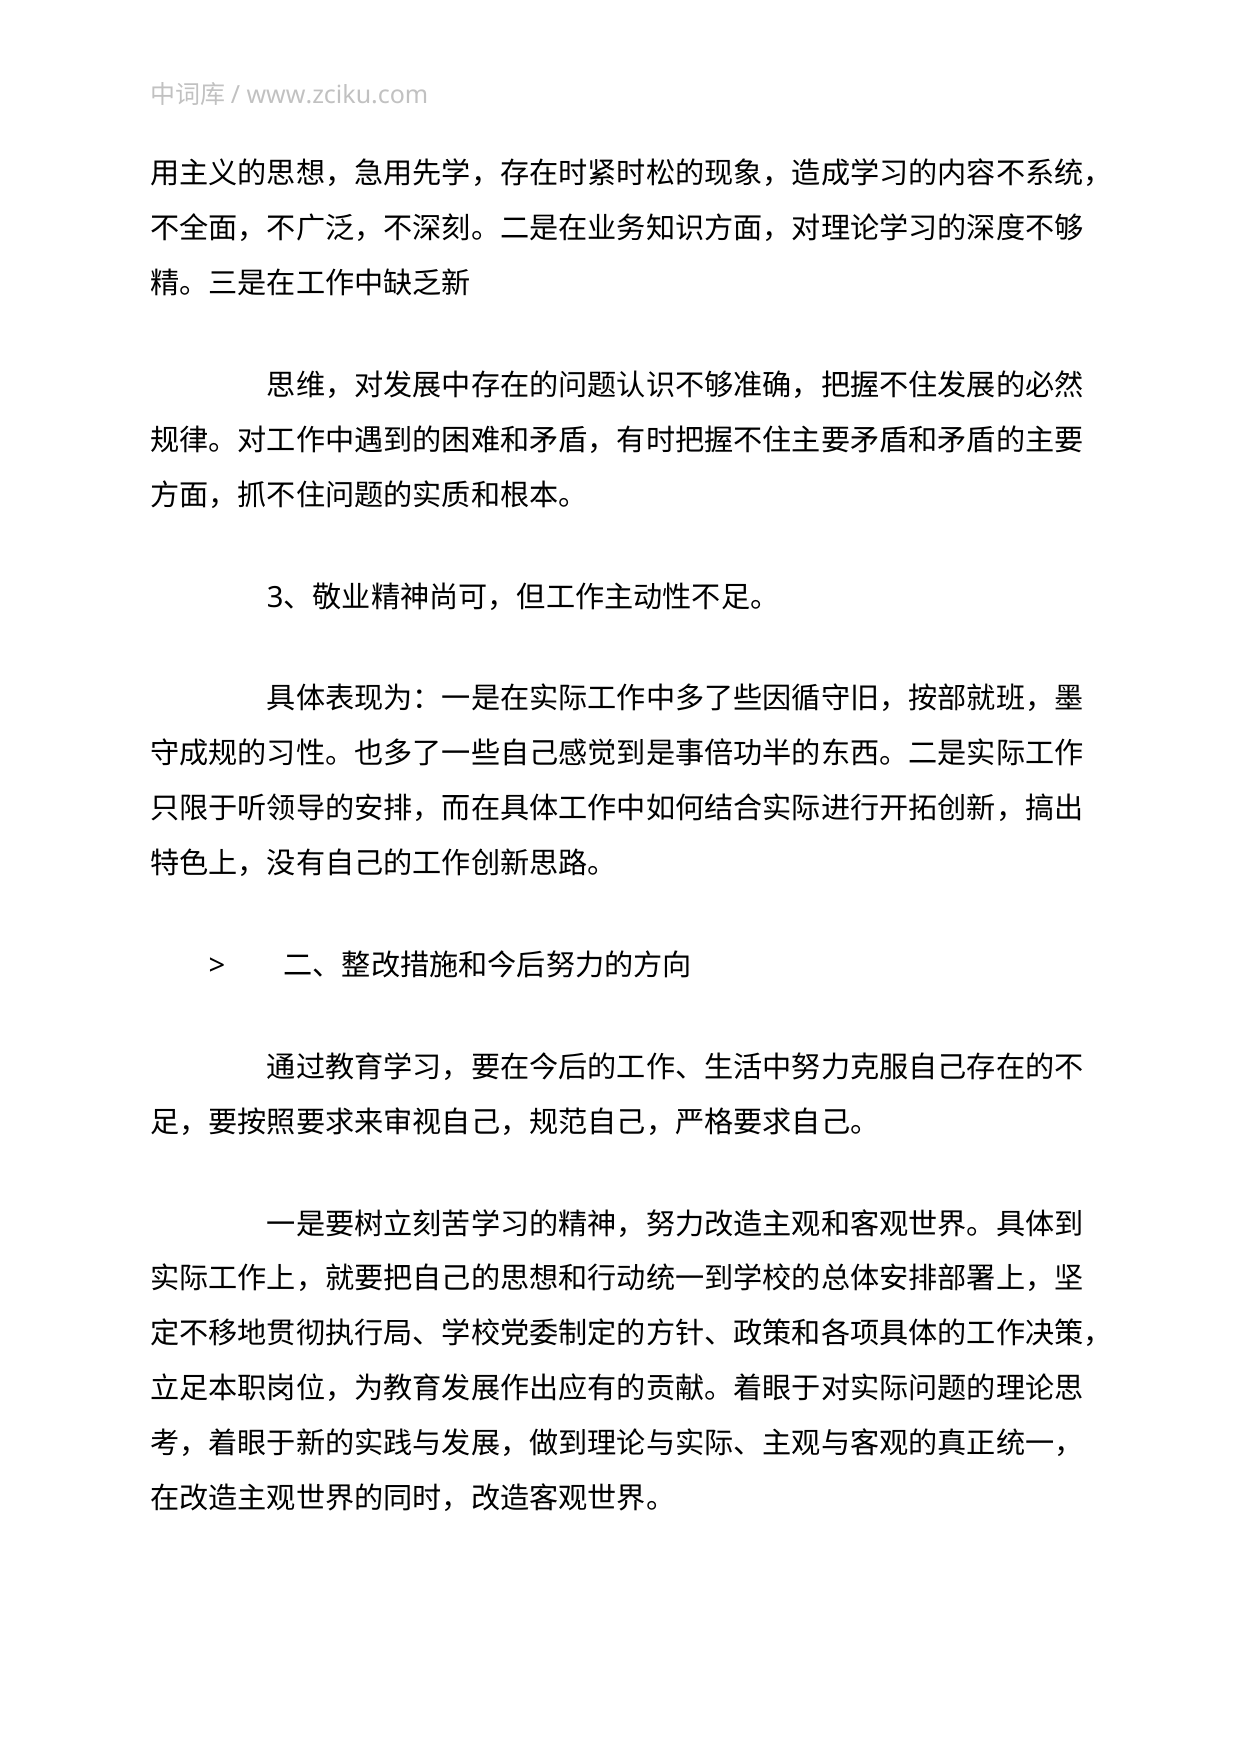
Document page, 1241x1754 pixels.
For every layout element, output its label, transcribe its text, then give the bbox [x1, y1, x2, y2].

text 通过教育学习，要在今后的工作、生活中努力克服自己存在的不足，要按照要求来审视自己，规范自己，严格要求自己。 [150, 1043, 1090, 1141]
text 一是要树立刻苦学习的精神，努力改造主观和客观世界。具体到实际工作上，就要把自己的思想和行动统一到学校的总体安排部署上，坚定不移地贯彻执行局、学校党委制定的方针、政策和各项具体的工作决策，立足本职岗位，为教育发展作出应有的贡献。着眼于对实际问题的理论思考，着眼于新的实践与发展，做到理论与实际、主观与客观的真正统一，在改造主观世界的同时，改造客观世界。 [150, 1200, 1090, 1517]
text 思维，对发展中存在的问题认识不够准确，把握不住发展的必然规律。对工作中遇到的困难和矛盾，有时把握不住主要矛盾和矛盾的主要方面，抓不住问题的实质和根本。 [150, 362, 1090, 514]
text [150, 150, 1090, 302]
text 3、敬业精神尚可，但工作主动性不足。 [150, 573, 1090, 616]
text 具体表现为：一是在实际工作中多了些因循守旧，按部就班，墨守成规的习性。也多了一些自己感觉到是事倍功半的东西。二是实际工作只限于听领导的安排，而在具体工作中如何结合实际进行开拓创新，搞出特色上，没有自己的工作创新思路。 [150, 675, 1090, 882]
text > 二、整改措施和今后努力的方向 [150, 942, 1090, 984]
